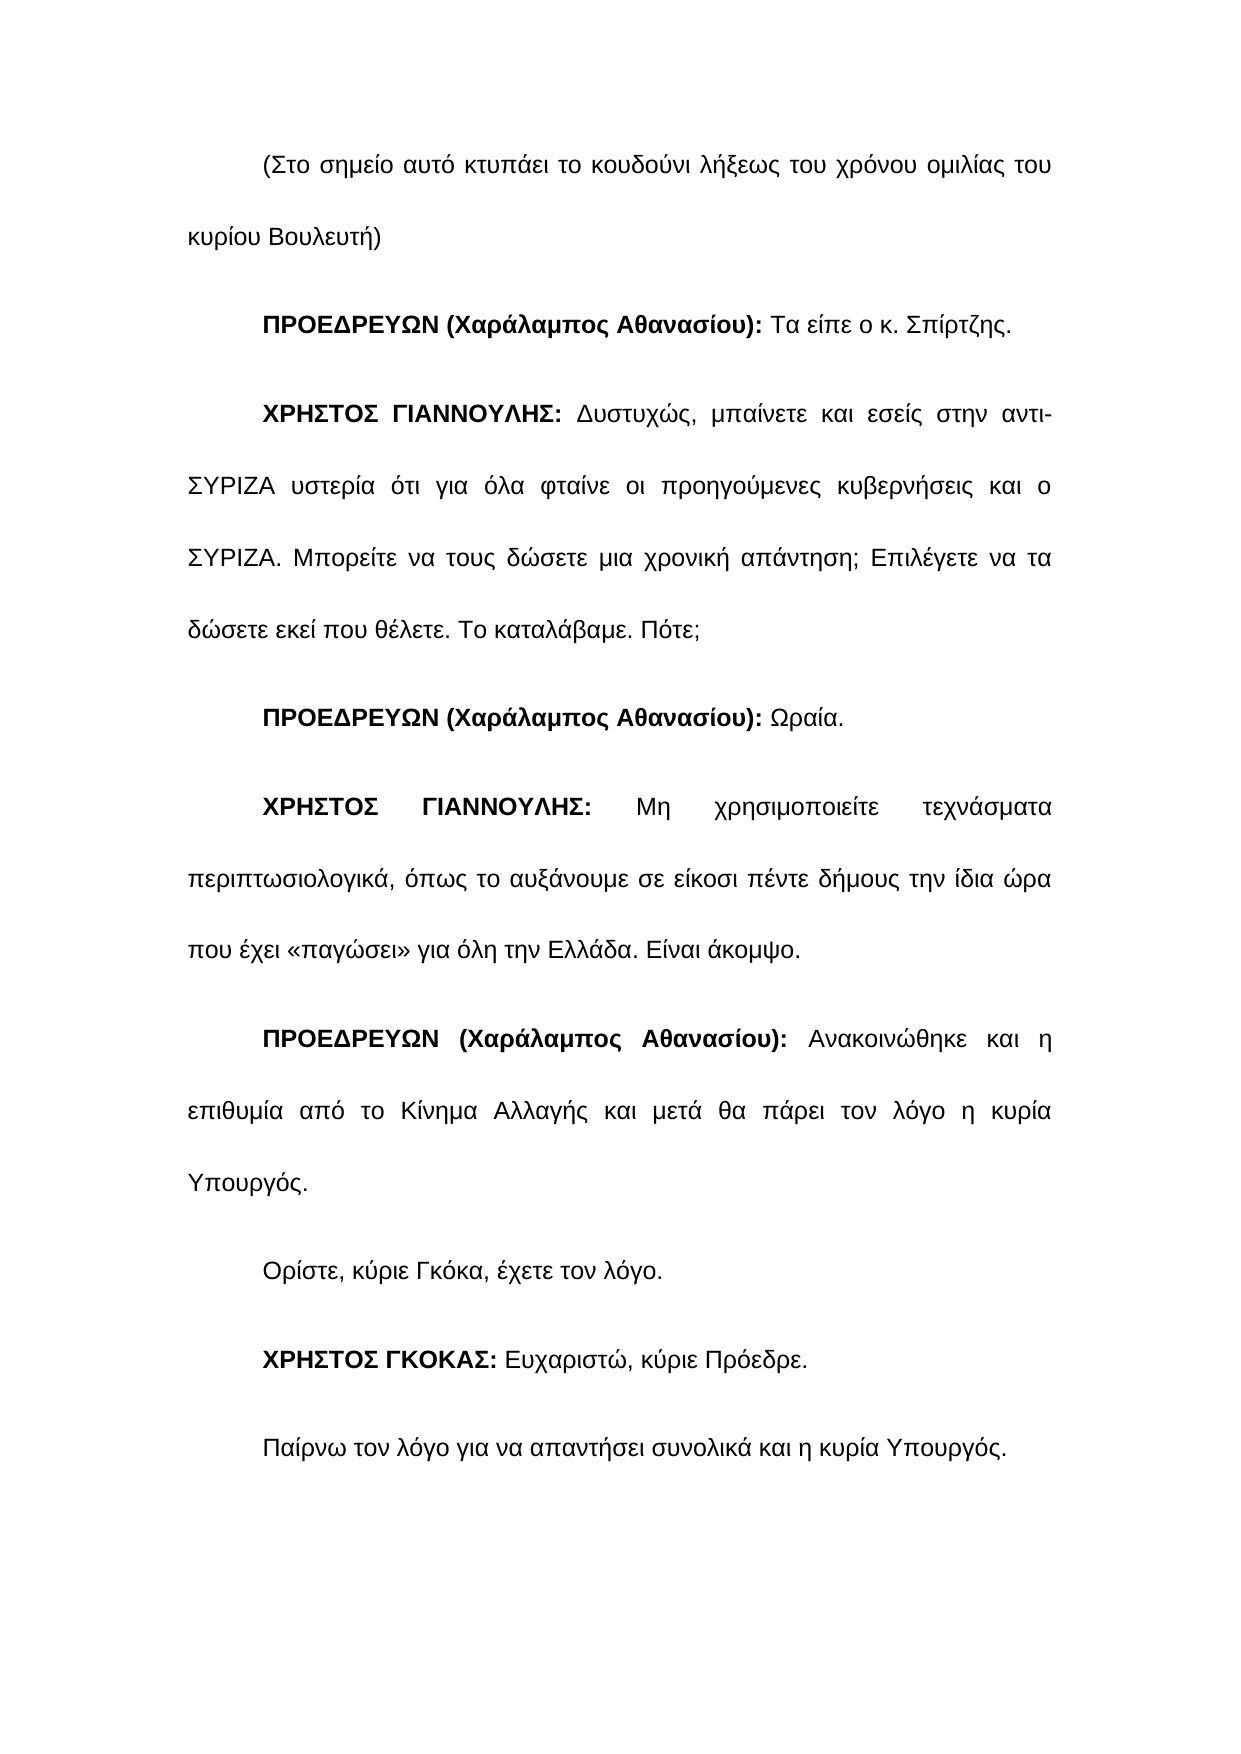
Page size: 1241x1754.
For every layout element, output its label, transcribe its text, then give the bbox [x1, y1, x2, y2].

text Παίρνω τον λόγο για να απαντήσει συνολικά και η κυρία Υπουργός. [187, 1433, 1053, 1462]
text ΧΡΗΣΤΟΣ ΓΙΑΝΝΟΥΛΗΣ: Δυστυχώς, μπαίνετε και εσείς στην αντι-ΣΥΡΙΖΑ υστερία ότι για όλα φταίνε οι προηγούμενες κυβερνήσεις και ο ΣΥΡΙΖΑ. Μπορείτε να τους δώσετε μια χρονική απάντηση; Επιλέγετε να τα δώσετε εκεί που θέλετε. Το καταλάβαμε. Πότε; [187, 399, 1053, 643]
text ΠΡΟΕΔΡΕΥΩΝ (Χαράλαμπος Αθανασίου): Τα είπε ο κ. Σπίρτζης. [187, 310, 1053, 339]
text ΧΡΗΣΤΟΣ ΓΚΟΚΑΣ: Ευχαριστώ, κύριε Πρόεδρε. [187, 1345, 1053, 1373]
text (Στο σημείο αυτό κτυπάει το κουδούνι λήξεως του χρόνου ομιλίας του κυρίου Βουλευτή) [187, 150, 1053, 251]
text ΠΡΟΕΔΡΕΥΩΝ (Χαράλαμπος Αθανασίου): Ωραία. [187, 703, 1053, 732]
text ΧΡΗΣΤΟΣ ΓΙΑΝΝΟΥΛΗΣ: Μη χρησιμοποιείτε τεχνάσματα περιπτωσιολογικά, όπως το αυξάνουμε σε είκοσι πέντε δήμους την ίδια ώρα που έχει «παγώσει» για όλη την Ελλάδα. Είναι άκομψο. [187, 792, 1053, 964]
text Ορίστε, κύριε Γκόκα, έχετε τον λόγο. [187, 1256, 1053, 1285]
text ΠΡΟΕΔΡΕΥΩΝ (Χαράλαμπος Αθανασίου): Ανακοινώθηκε και η επιθυμία από το Κίνημα Αλλαγής και μετά θα πάρει τον λόγο η κυρία Υπουργός. [187, 1024, 1053, 1196]
